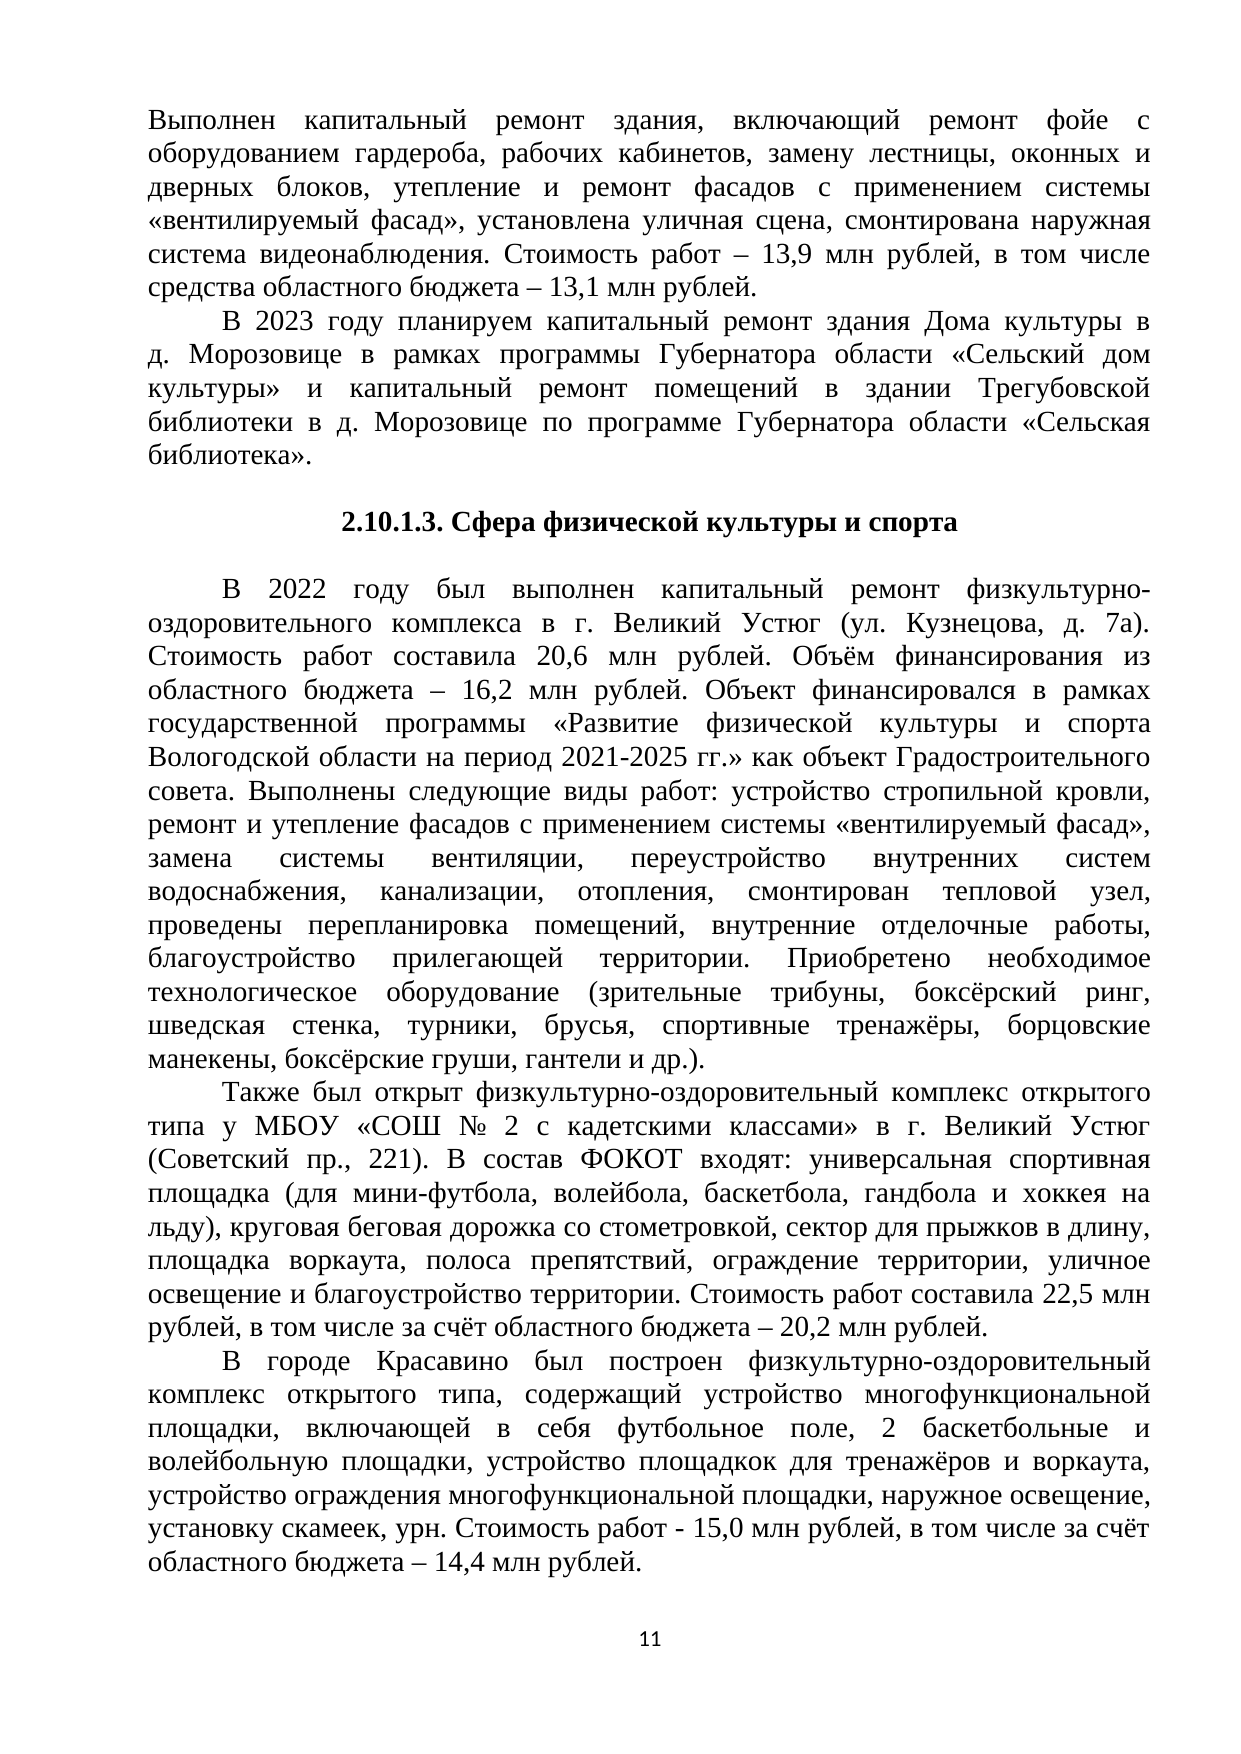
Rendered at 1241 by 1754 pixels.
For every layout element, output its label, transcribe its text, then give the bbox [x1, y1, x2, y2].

text В 2023 году планируем капитальный ремонт здания Дома культуры в д. Морозовице в рамках программы Губернатора области «Сельский дом культуры» и капитальный ремонт помещений в здании Трегубовской библиотеки в д. Морозовице по программе Губернатора области «Сельская библиотека». [148, 303, 1152, 471]
text 2.10.1.3. Сфера физической культуры и спорта [148, 504, 1152, 538]
text В 2022 году был выполнен капитальный ремонт физкультурно-оздоровительного комплекса в г. Великий Устюг (ул. Кузнецова, д. 7а). Стоимость работ составила 20,6 млн рублей. Объём финансирования из областного бюджета – 16,2 млн рублей. Объект финансировался в рамках государственной программы «Развитие физической культуры и спорта Вологодской области на период 2021-2025 гг.» как объект Градостроительного совета. Выполнены следующие виды работ: устройство стропильной кровли, ремонт и утепление фасадов с применением системы «вентилируемый фасад», замена системы вентиляции, переустройство внутренних систем водоснабжения, канализации, отопления, смонтирован тепловой узел, проведены перепланировка помещений, внутренние отделочные работы, благоустройство прилегающей территории. Приобретено необходимое технологическое оборудование (зрительные трибуны, боксёрский ринг, шведская стенка, турники, брусья, спортивные тренажёры, борцовские манекены, боксёрские груши, гантели и др.). [148, 571, 1152, 1074]
text В городе Красавино был построен физкультурно-оздоровительный комплекс открытого типа, содержащий устройство многофункциональной площадки, включающей в себя футбольное поле, 2 баскетбольные и волейбольную площадки, устройство площадкок для тренажёров и воркаута, устройство ограждения многофункциональной площадки, наружное освещение, установку скамеек, урн. Стоимость работ - 15,0 млн рублей, в том числе за счёт областного бюджета – 14,4 млн рублей. [148, 1343, 1152, 1578]
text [148, 102, 1152, 303]
text Также был открыт физкультурно-оздоровительный комплекс открытого типа у МБОУ «СОШ № 2 с кадетскими классами» в г. Великий Устюг (Советский пр., 221). В состав ФОКОТ входят: универсальная спортивная площадка (для мини-футбола, волейбола, баскетбола, гандбола и хоккея на льду), круговая беговая дорожка со стометровкой, сектор для прыжков в длину, площадка воркаута, полоса препятствий, ограждение территории, уличное освещение и благоустройство территории. Стоимость работ составила 22,5 млн рублей, в том числе за счёт областного бюджета – 20,2 млн рублей. [148, 1074, 1152, 1343]
